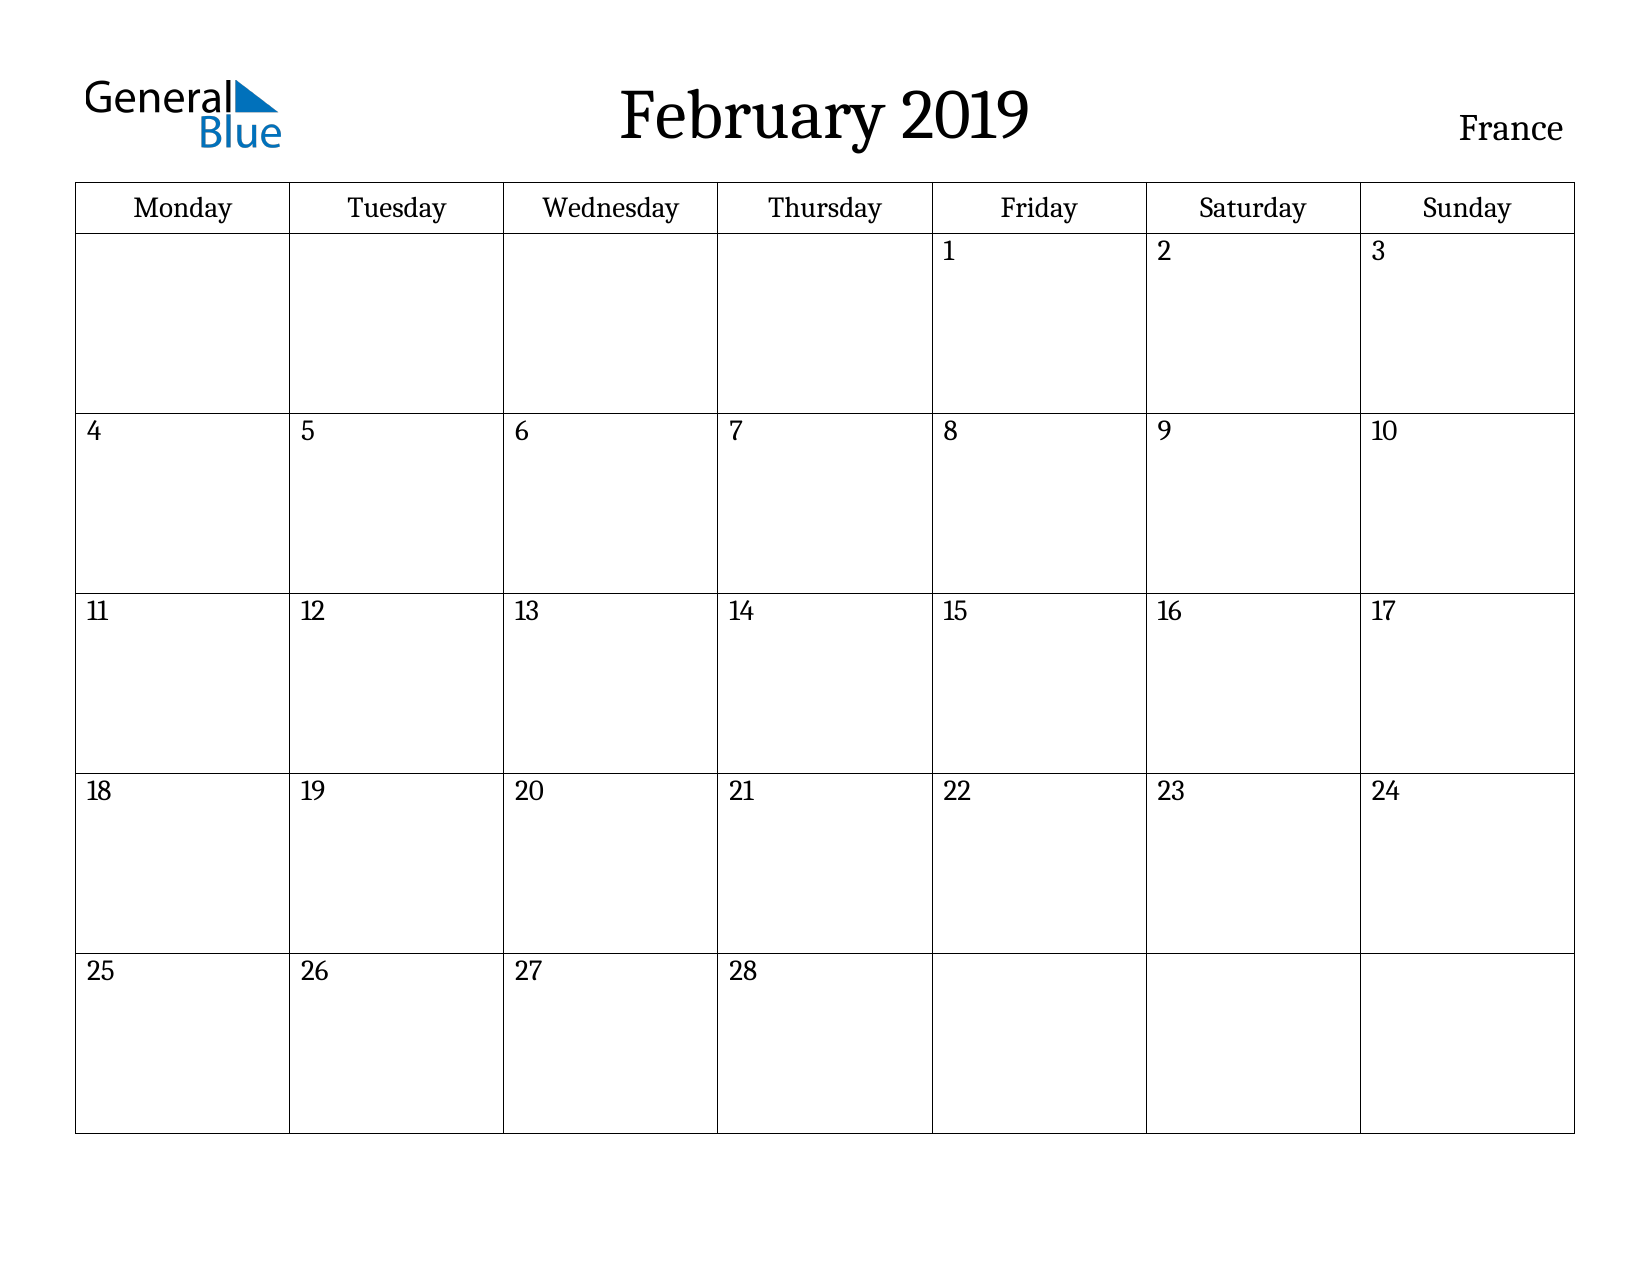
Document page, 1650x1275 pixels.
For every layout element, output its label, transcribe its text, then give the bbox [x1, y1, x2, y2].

table_cell [1147, 808, 1360, 953]
table_cell [1361, 808, 1574, 953]
table_cell 2 [1147, 234, 1360, 267]
table_cell [290, 234, 503, 267]
table_cell [1361, 988, 1574, 1133]
table_cell 16 [1147, 594, 1360, 627]
table_cell 10 [1361, 414, 1574, 447]
table_cell 25 [76, 954, 289, 987]
table_header [76, 75, 503, 182]
table_cell [76, 234, 289, 267]
table_cell Sunday [1361, 183, 1574, 233]
table_cell [504, 267, 717, 413]
table_cell 3 [1361, 234, 1574, 267]
table_cell 22 [933, 774, 1146, 807]
table_cell [76, 267, 289, 413]
table_cell [290, 448, 503, 593]
table_cell 21 [718, 774, 932, 807]
table_cell [504, 448, 717, 593]
table_cell [290, 267, 503, 413]
table_cell Tuesday [290, 183, 503, 233]
table_cell [718, 267, 932, 413]
table_cell 19 [290, 774, 503, 807]
table_cell [718, 234, 932, 267]
table_cell Friday [933, 183, 1146, 233]
table_cell 28 [718, 954, 932, 987]
table_cell 6 [504, 414, 717, 447]
table_cell [718, 627, 932, 773]
table_cell [933, 267, 1146, 413]
table_cell [1147, 627, 1360, 773]
table_cell 12 [290, 594, 503, 627]
table_cell [933, 627, 1146, 773]
picture [86, 80, 281, 148]
table_cell 14 [718, 594, 932, 627]
table_cell Thursday [718, 183, 932, 233]
table_cell [933, 954, 1146, 987]
table_cell [504, 808, 717, 953]
table_cell 13 [504, 594, 717, 627]
table_cell [1361, 448, 1574, 593]
table_cell 23 [1147, 774, 1360, 807]
table_cell [76, 627, 289, 773]
table_cell 26 [290, 954, 503, 987]
table_cell [1147, 988, 1360, 1133]
table_cell [290, 988, 503, 1133]
table_cell [290, 627, 503, 773]
table_cell [504, 234, 717, 267]
table_header February 2019 [504, 75, 1146, 182]
table_cell 9 [1147, 414, 1360, 447]
table_cell [1361, 954, 1574, 987]
table_cell [1361, 627, 1574, 773]
table_cell [718, 808, 932, 953]
table_cell [933, 988, 1146, 1133]
table_cell 1 [933, 234, 1146, 267]
table_cell 17 [1361, 594, 1574, 627]
table_cell 4 [76, 414, 289, 447]
table_cell 8 [933, 414, 1146, 447]
table_cell [76, 808, 289, 953]
table_cell Monday [76, 183, 289, 233]
table_cell 7 [718, 414, 932, 447]
table_cell [76, 448, 289, 593]
table_cell [290, 808, 503, 953]
table_cell Saturday [1147, 183, 1360, 233]
table_cell 24 [1361, 774, 1574, 807]
table_cell [1147, 954, 1360, 987]
table_cell [933, 808, 1146, 953]
table_cell 20 [504, 774, 717, 807]
table_cell 18 [76, 774, 289, 807]
table_cell [718, 988, 932, 1133]
table_cell 27 [504, 954, 717, 987]
table_cell 11 [76, 594, 289, 627]
table_cell [504, 988, 717, 1133]
table_cell Wednesday [504, 183, 717, 233]
table_cell 5 [290, 414, 503, 447]
table_cell [76, 988, 289, 1133]
table_cell [504, 627, 717, 773]
table_header France [1146, 75, 1574, 182]
table_cell [1147, 448, 1360, 593]
table_cell [1361, 267, 1574, 413]
table_cell 15 [933, 594, 1146, 627]
table_cell [933, 448, 1146, 593]
table_cell [1147, 267, 1360, 413]
table_cell [718, 448, 932, 593]
